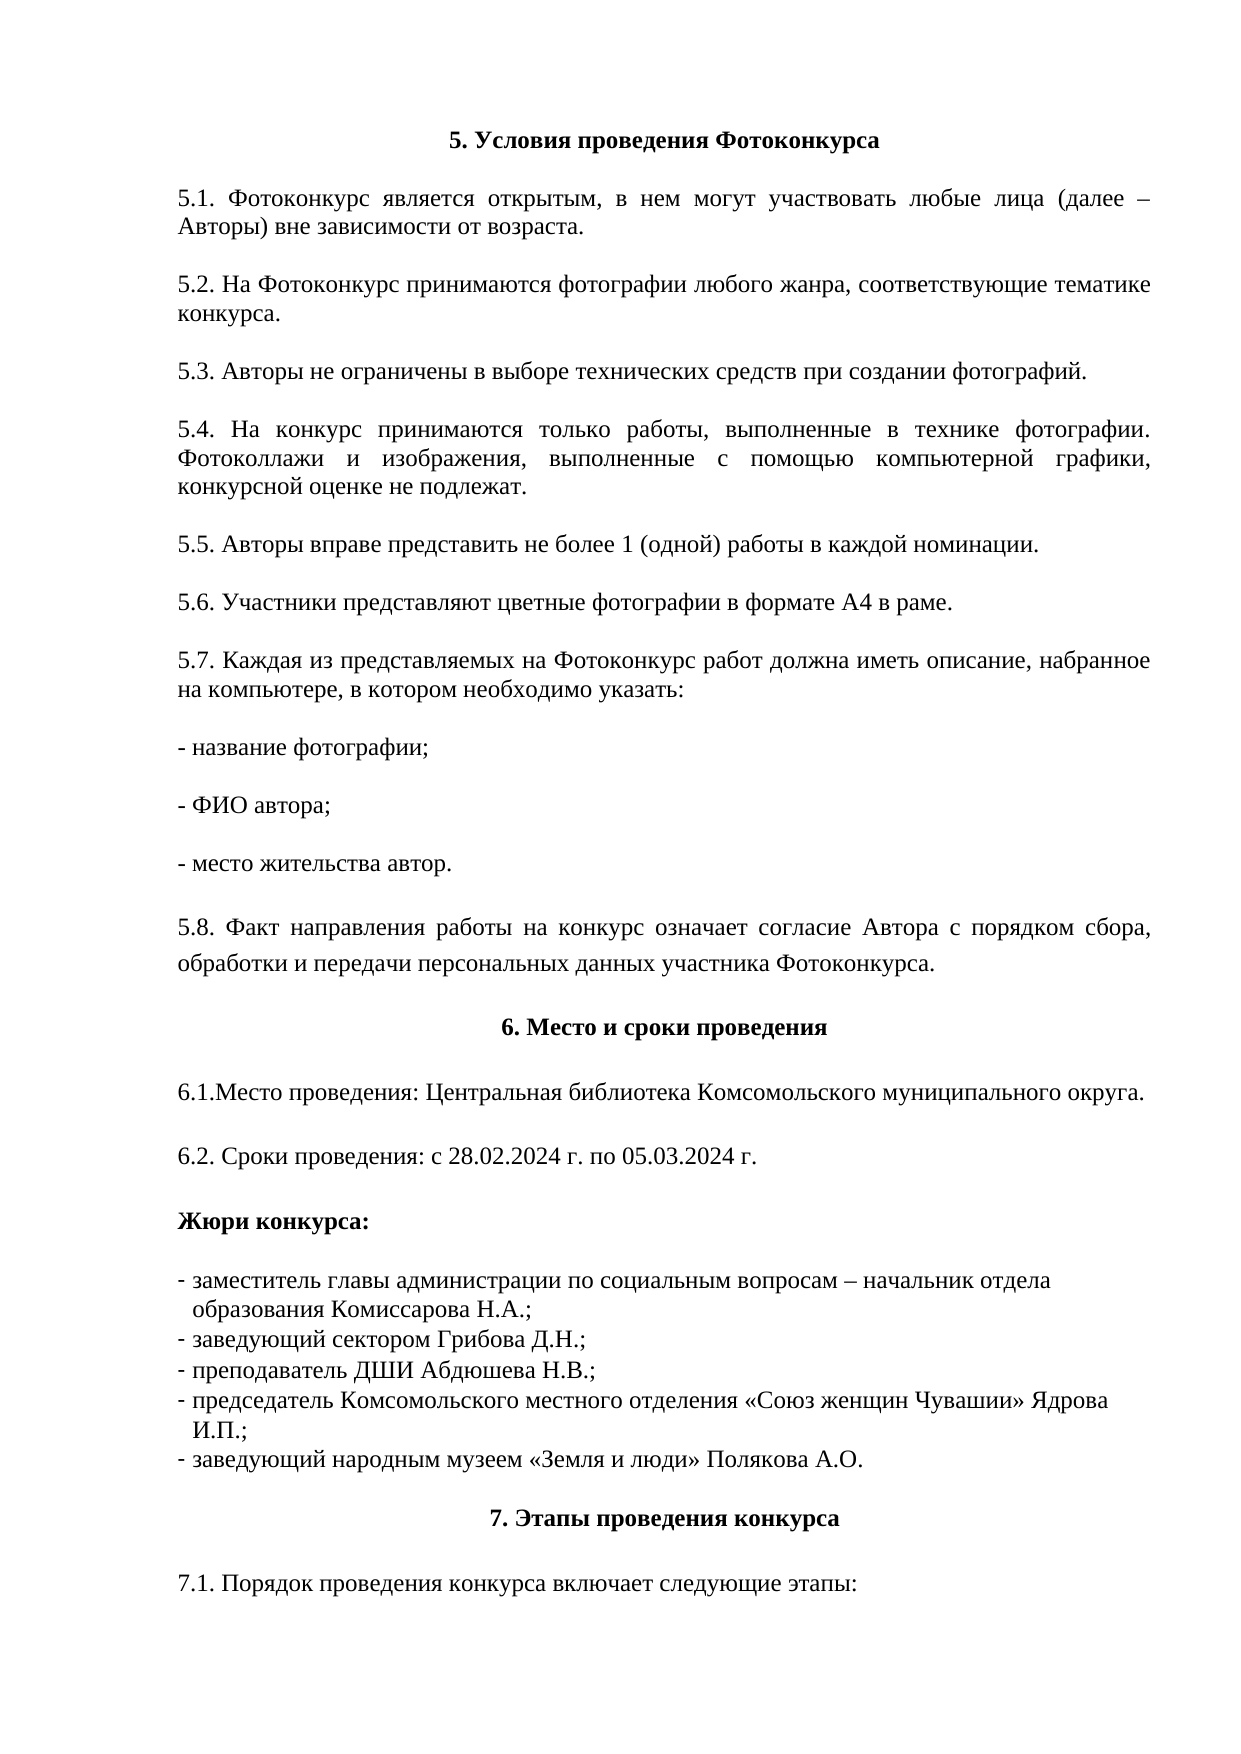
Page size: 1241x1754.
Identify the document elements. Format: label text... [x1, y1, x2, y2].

text 5.3. Авторы не ограничены в выборе технических средств при создании фотографий. [177, 356, 1152, 385]
text 5. Условия проведения Фотоконкурса [177, 118, 1152, 153]
text 5.4. На конкурс принимаются только работы, выполненные в технике фотографии. Фотоколлажи и изображения, выполненные с помощью компьютерной графики, конкурсной оценке не подлежат. [177, 414, 1152, 500]
text 6.2. Сроки проведения: с 28.02.2024 г. по 05.03.2024 г. [177, 1135, 1152, 1170]
text - название фотографии; [177, 732, 1152, 761]
text 6. Место и сроки проведения [177, 1006, 1152, 1041]
list заведующий сектором Грибова Д.Н.; [177, 1323, 1152, 1354]
text - место жительства автор. [177, 848, 1152, 876]
text 5.7. Каждая из представляемых на Фотоконкурс работ должна иметь описание, набранное на компьютере, в котором необходимо указать: [177, 645, 1152, 703]
text 5.6. Участники представляют цветные фотографии в формате А4 в раме. [177, 587, 1152, 616]
list преподаватель ДШИ Абдюшева Н.В.; [177, 1354, 1152, 1384]
list заведующий народным музеем «Земля и люди» Полякова А.О. [177, 1443, 1152, 1474]
text 5.2. На Фотоконкурс принимаются фотографии любого жанра, соответствующие тематике конкурса. [177, 269, 1152, 327]
text 7.1. Порядок проведения конкурса включает следующие этапы: [177, 1561, 1152, 1597]
text 5.5. Авторы вправе представить не более 1 (одной) работы в каждой номинации. [177, 529, 1152, 558]
text 5.1. Фотоконкурс является открытым, в нем могут участвовать любые лица (далее – Авторы) вне зависимости от возраста. [177, 183, 1152, 240]
text 6.1.Место проведения: Центральная библиотека Комсомольского муниципального округа. [177, 1070, 1152, 1106]
text 7. Этапы проведения конкурса [177, 1503, 1152, 1532]
list председатель Комсомольского местного отделения «Союз женщин Чувашии» Ядрова И.П.; [177, 1384, 1152, 1443]
list заместитель главы администрации по социальным вопросам – начальник отдела образования Комиссарова Н.А.; [177, 1264, 1152, 1323]
text - ФИО автора; [177, 790, 1152, 818]
text Жюри конкурса: [177, 1199, 1152, 1235]
text 5.8. Факт направления работы на конкурс означает согласие Автора с порядком сбора, обработки и передачи персональных данных участника Фотоконкурса. [177, 906, 1152, 976]
